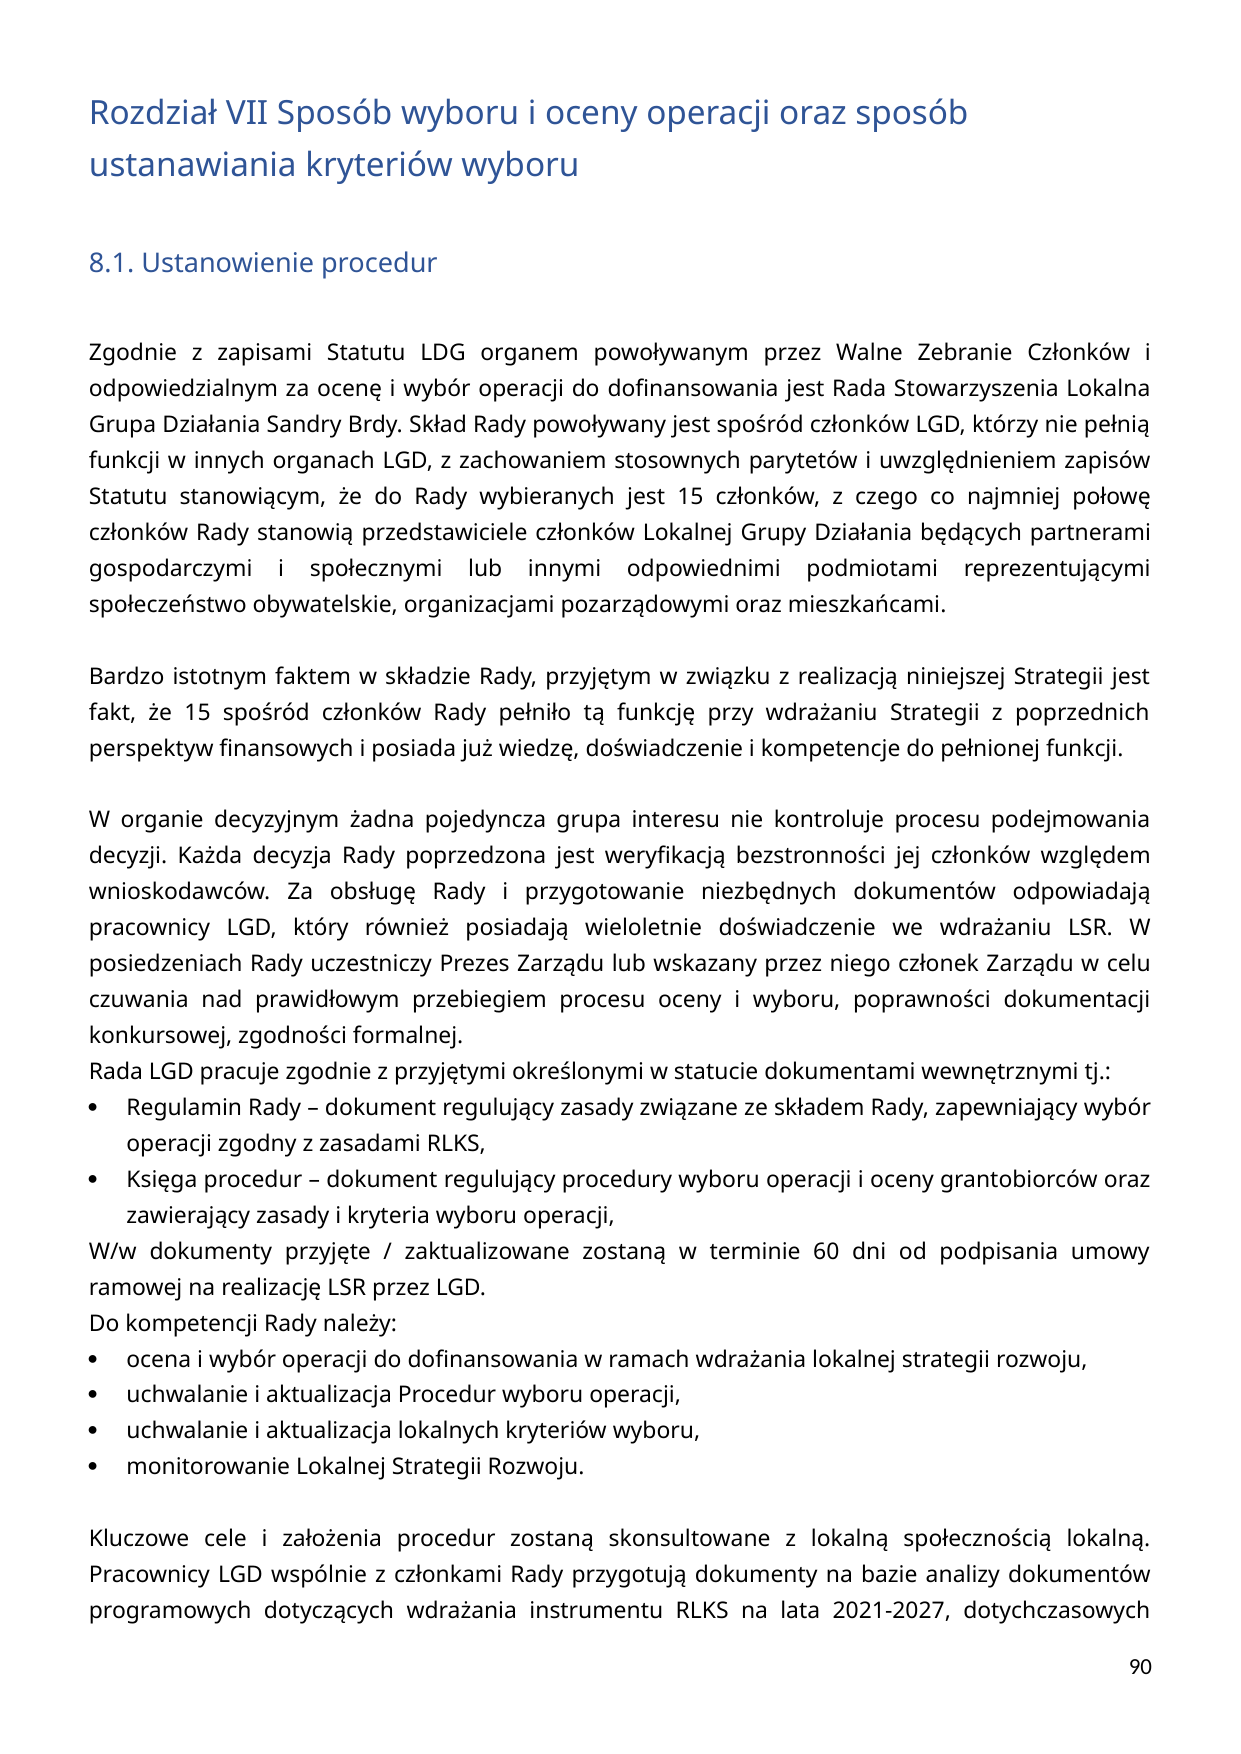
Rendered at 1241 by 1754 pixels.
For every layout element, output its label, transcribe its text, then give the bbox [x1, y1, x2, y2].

list uchwalanie i aktualizacja Procedur wyboru operacji, [89, 1378, 1152, 1410]
subtitle Rozdział VII Sposób wyboru i oceny operacji oraz sposób ustanawiania kryteriów wyboru [89, 89, 1152, 186]
subtitle 8.1. Ustanowienie procedur [89, 243, 1152, 280]
text W/w dokumenty przyjęte / zaktualizowane zostaną w terminie 60 dni od podpisania umowy ramowej na realizację LSR przez LGD. [89, 1235, 1152, 1302]
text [89, 1522, 1152, 1625]
list ocena i wybór operacji do dofinansowania w ramach wdrażania lokalnej strategii rozwoju, [89, 1342, 1152, 1374]
list Księga procedur – dokument regulujący procedury wyboru operacji i oceny grantobiorców oraz zawierający zasady i kryteria wyboru operacji, [89, 1163, 1152, 1230]
text Do kompetencji Rady należy: [89, 1307, 1152, 1338]
text W organie decyzyjnym żadna pojedyncza grupa interesu nie kontroluje procesu podejmowania decyzji. Każda decyzja Rady poprzedzona jest weryfikacją bezstronności jej członków względem wnioskodawców. Za obsługę Rady i przygotowanie niezbędnych dokumentów odpowiadają pracownicy LGD, który również posiadają wieloletnie doświadczenie we wdrażaniu LSR. W posiedzeniach Rady uczestniczy Prezes Zarządu lub wskazany przez niego członek Zarządu w celu czuwania nad prawidłowym przebiegiem procesu oceny i wyboru, poprawności dokumentacji konkursowej, zgodności formalnej. [89, 803, 1152, 1050]
text Zgodnie z zapisami Statutu LDG organem powoływanym przez Walne Zebranie Członków i odpowiedzialnym za ocenę i wybór operacji do dofinansowania jest Rada Stowarzyszenia Lokalna Grupa Działania Sandry Brdy. Skład Rady powoływany jest spośród członków LGD, którzy nie pełnią funkcji w innych organach LGD, z zachowaniem stosownych parytetów i uwzględnieniem zapisów Statutu stanowiącym, że do Rady wybieranych jest 15 członków, z czego co najmniej połowę członków Rady stanowią przedstawiciele członków Lokalnej Grupy Działania będących partnerami gospodarczymi i społecznymi lub innymi odpowiednimi podmiotami reprezentującymi społeczeństwo obywatelskie, organizacjami pozarządowymi oraz mieszkańcami. [89, 336, 1152, 619]
text Bardzo istotnym faktem w składzie Rady, przyjętym w związku z realizacją niniejszej Strategii jest fakt, że 15 spośród członków Rady pełniło tą funkcję przy wdrażaniu Strategii z poprzednich perspektyw finansowych i posiada już wiedzę, doświadczenie i kompetencje do pełnionej funkcji. [89, 660, 1152, 763]
list uchwalanie i aktualizacja lokalnych kryteriów wyboru, [89, 1414, 1152, 1446]
list Regulamin Rady – dokument regulujący zasady związane ze składem Rady, zapewniający wybór operacji zgodny z zasadami RLKS, [89, 1091, 1152, 1158]
text Rada LGD pracuje zgodnie z przyjętymi określonymi w statucie dokumentami wewnętrznymi tj.: [89, 1055, 1152, 1086]
list monitorowanie Lokalnej Strategii Rozwoju. [89, 1450, 1152, 1482]
